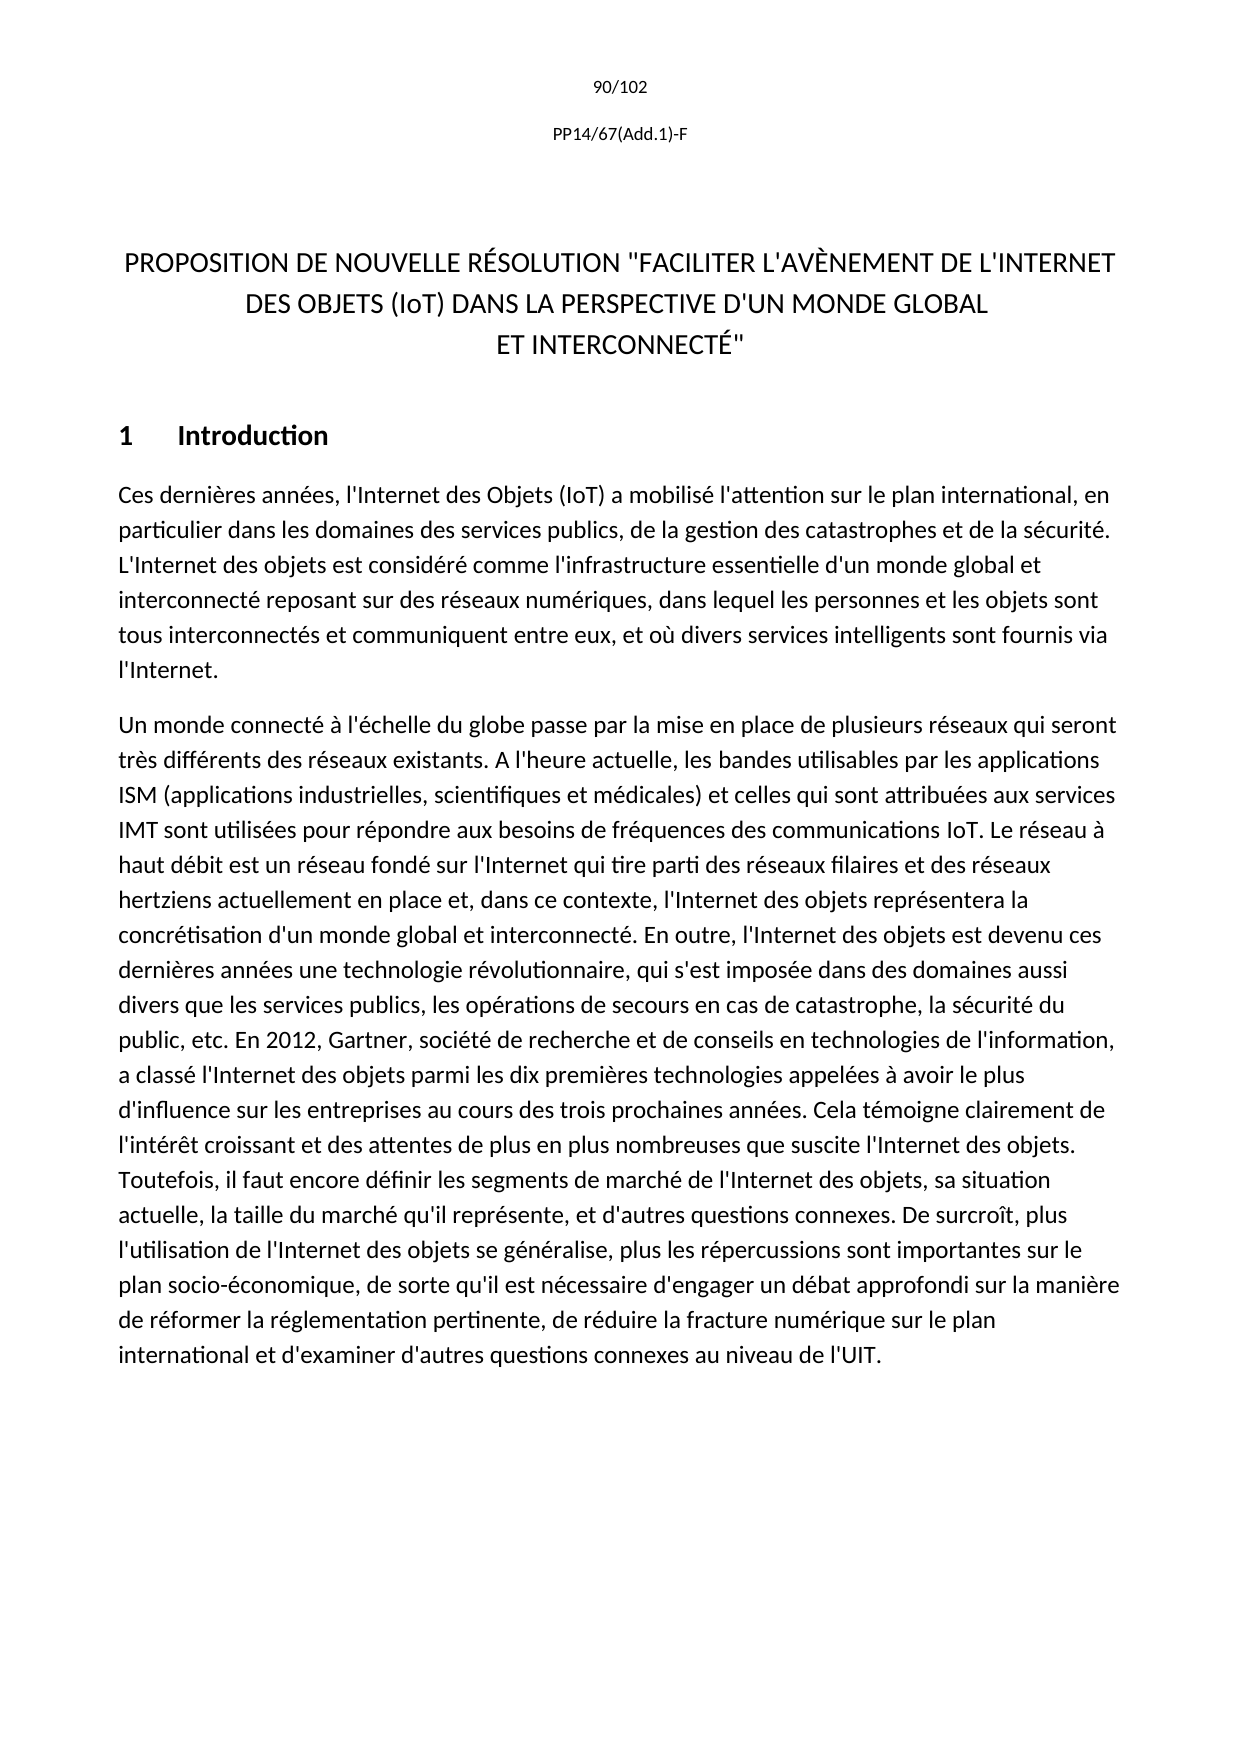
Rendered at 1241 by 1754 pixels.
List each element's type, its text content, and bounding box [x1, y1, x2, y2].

text PROPOSITION DE NOUVELLE RÉSOLUTION "FACILITER L'AVèNEMENT DE L'INTERNET DES OBJETS (IoT) DANS LA PERSPECTIVE D'UN MONDE GLOBAL ET INTERCONNECTé" [118, 244, 1122, 362]
text Ces dernières années, l'Internet des Objets (IoT) a mobilisé l'attention sur le plan international, en particulier dans les domaines des services publics, de la gestion des catastrophes et de la sécurité. L'Internet des objets est considéré comme l'infrastructure essentielle d'un monde global et interconnecté reposant sur des réseaux numériques, dans lequel les personnes et les objets sont tous interconnectés et communiquent entre eux, et où divers services intelligents sont fournis via l'Internet. [118, 479, 1122, 684]
text Un monde connecté à l'échelle du globe passe par la mise en place de plusieurs réseaux qui seront très différents des réseaux existants. A l'heure actuelle, les bandes utilisables par les applications ISM (applications industrielles, scientifiques et médicales) et celles qui sont attribuées aux services IMT sont utilisées pour répondre aux besoins de fréquences des communications IoT. Le réseau à haut débit est un réseau fondé sur l'Internet qui tire parti des réseaux filaires et des réseaux hertziens actuellement en place et, dans ce contexte, l'Internet des objets représentera la concrétisation d'un monde global et interconnecté. En outre, l'Internet des objets est devenu ces dernières années une technologie révolutionnaire, qui s'est imposée dans des domaines aussi divers que les services publics, les opérations de secours en cas de catastrophe, la sécurité du public, etc. En 2012, Gartner, société de recherche et de conseils en technologies de l'information, a classé l'Internet des objets parmi les dix premières technologies appelées à avoir le plus d'influence sur les entreprises au cours des trois prochaines années. Cela témoigne clairement de l'intérêt croissant et des attentes de plus en plus nombreuses que suscite l'Internet des objets. Toutefois, il faut encore définir les segments de marché de l'Internet des objets, sa situation actuelle, la taille du marché qu'il représente, et d'autres questions connexes. De surcroît, plus l'utilisation de l'Internet des objets se généralise, plus les répercussions sont importantes sur le plan socio-économique, de sorte qu'il est nécessaire d'engager un débat approfondi sur la manière de réformer la réglementation pertinente, de réduire la fracture numérique sur le plan international et d'examiner d'autres questions connexes au niveau de l'UIT. [118, 709, 1122, 1370]
subtitle 1 Introduction [118, 417, 1122, 453]
